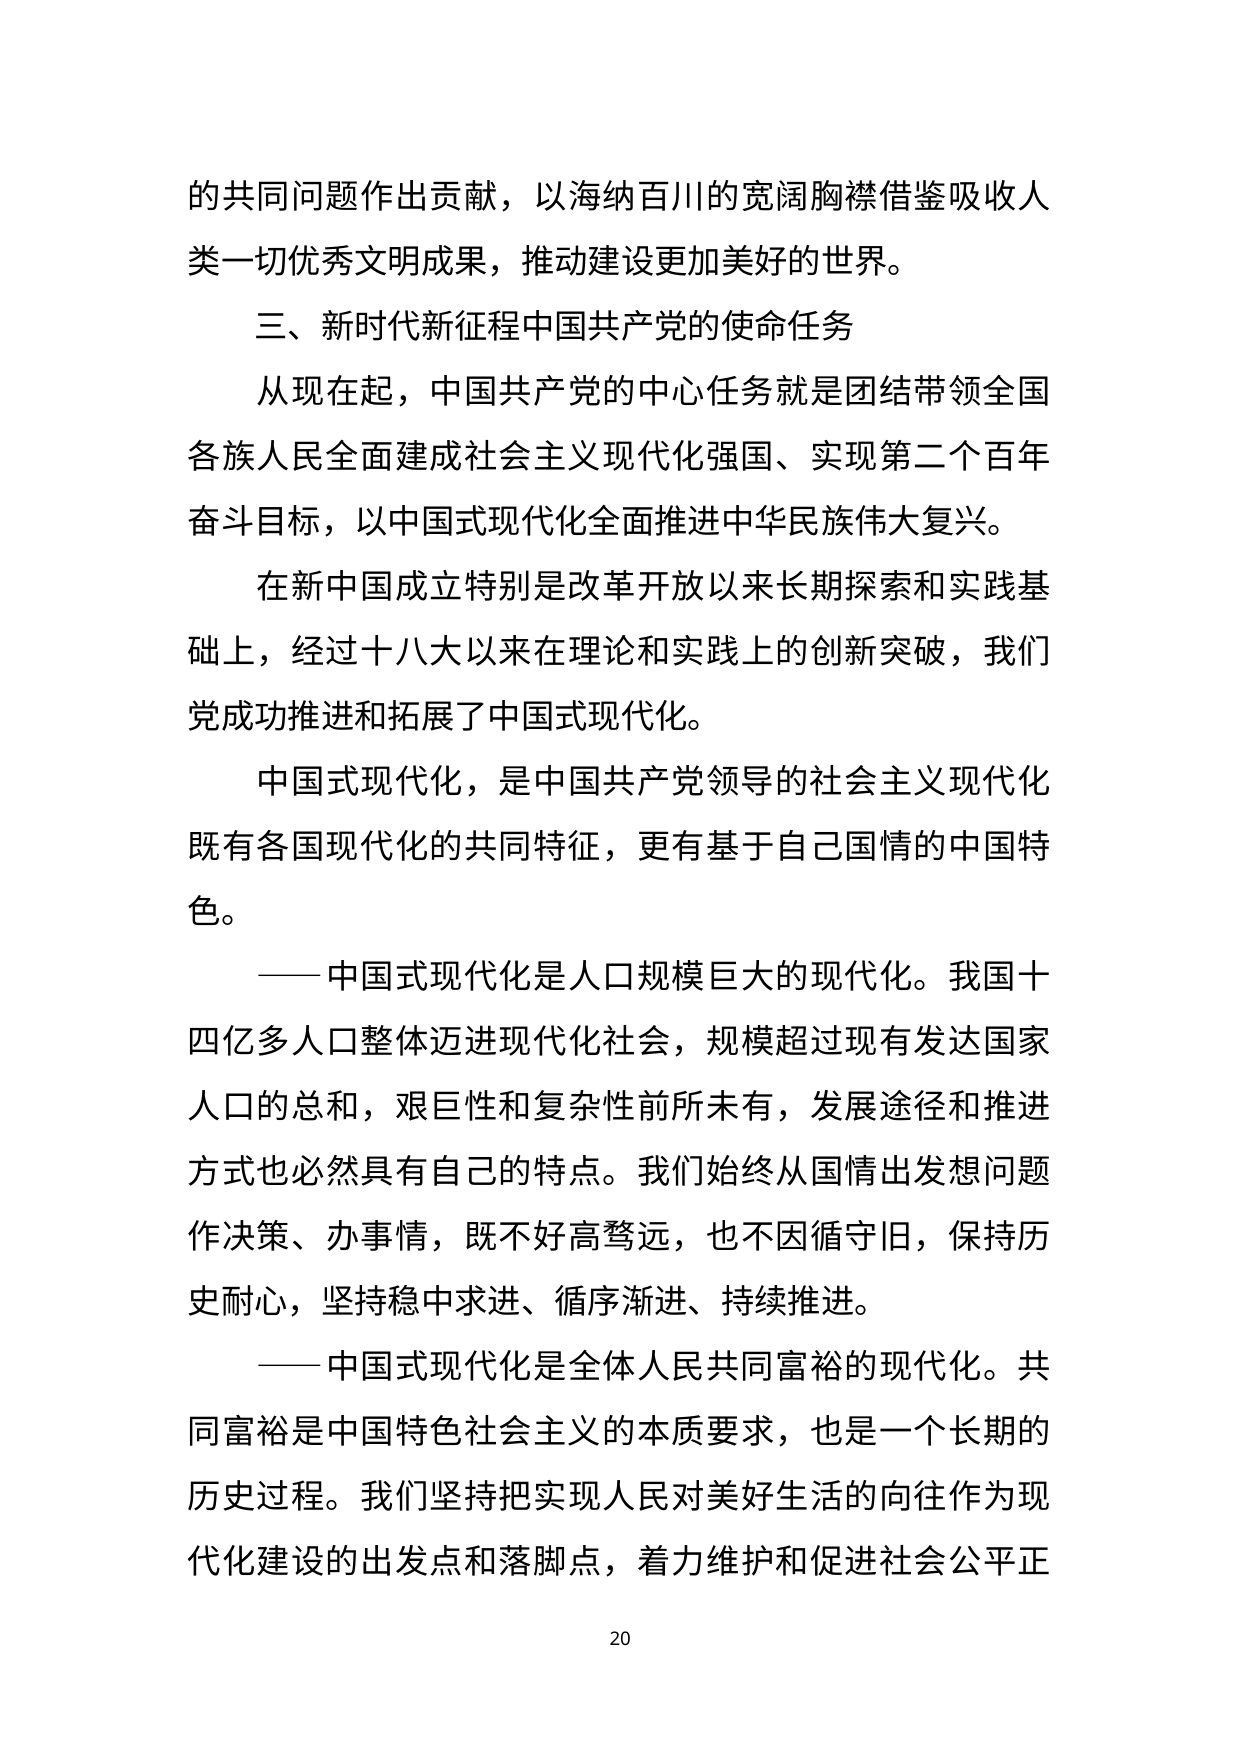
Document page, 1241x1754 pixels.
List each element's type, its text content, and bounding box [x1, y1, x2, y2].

text 在新中国成立特别是改革开放以来长期探索和实践基础上，经过十八大以来在理论和实践上的创新突破，我们党成功推进和拓展了中国式现代化。 [187, 552, 1053, 747]
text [187, 162, 1053, 292]
text ——中国式现代化是人口规模巨大的现代化。我国十四亿多人口整体迈进现代化社会，规模超过现有发达国家人口的总和，艰巨性和复杂性前所未有，发展途径和推进方式也必然具有自己的特点。我们始终从国情出发想问题、作决策、办事情，既不好高骛远，也不因循守旧，保持历史耐心，坚持稳中求进、循序渐进、持续推进。 [187, 942, 1053, 1332]
text 三、新时代新征程中国共产党的使命任务 [187, 292, 1053, 357]
text 从现在起，中国共产党的中心任务就是团结带领全国各族人民全面建成社会主义现代化强国、实现第二个百年奋斗目标，以中国式现代化全面推进中华民族伟大复兴。 [187, 357, 1053, 552]
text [187, 1332, 1053, 1592]
text 中国式现代化，是中国共产党领导的社会主义现代化，既有各国现代化的共同特征，更有基于自己国情的中国特色。 [187, 747, 1053, 942]
